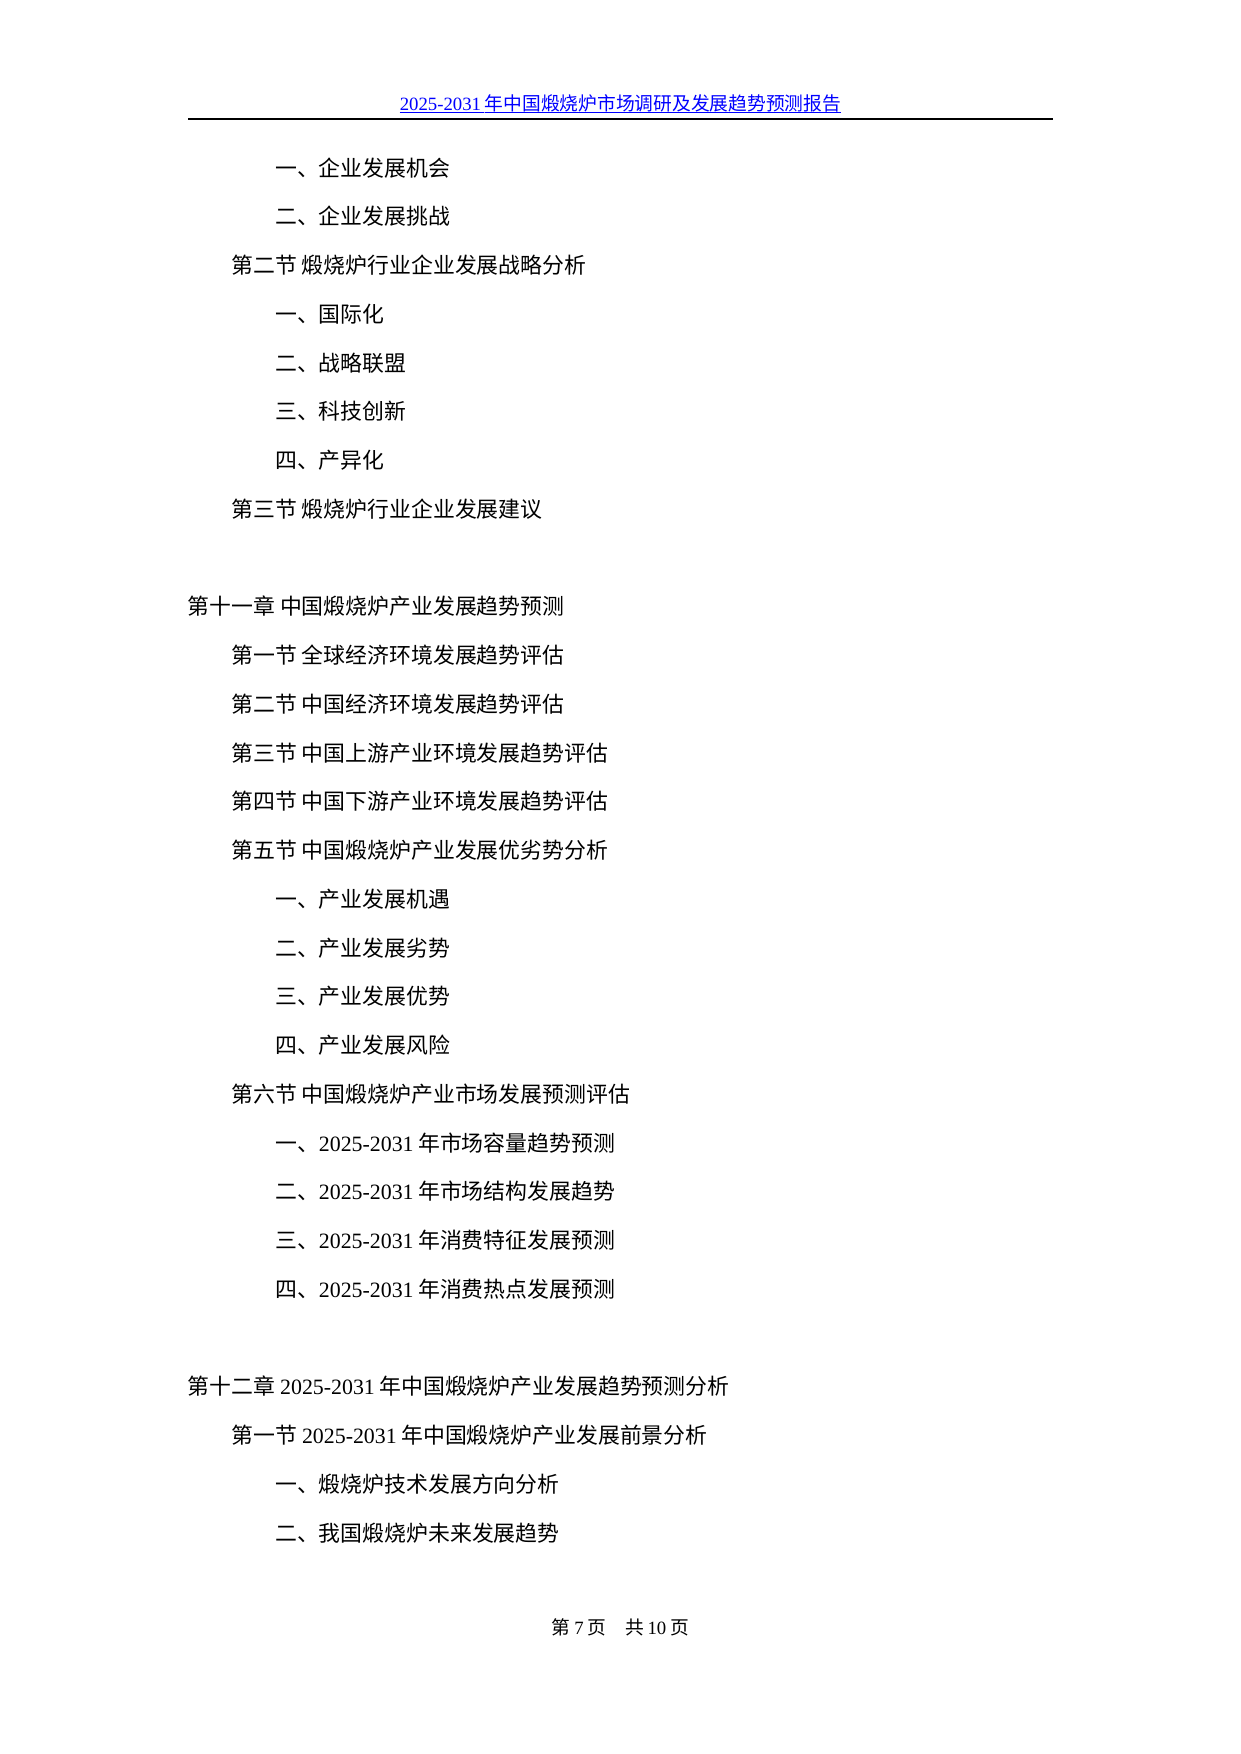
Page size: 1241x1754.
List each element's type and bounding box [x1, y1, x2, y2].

text [187, 150, 1053, 1548]
